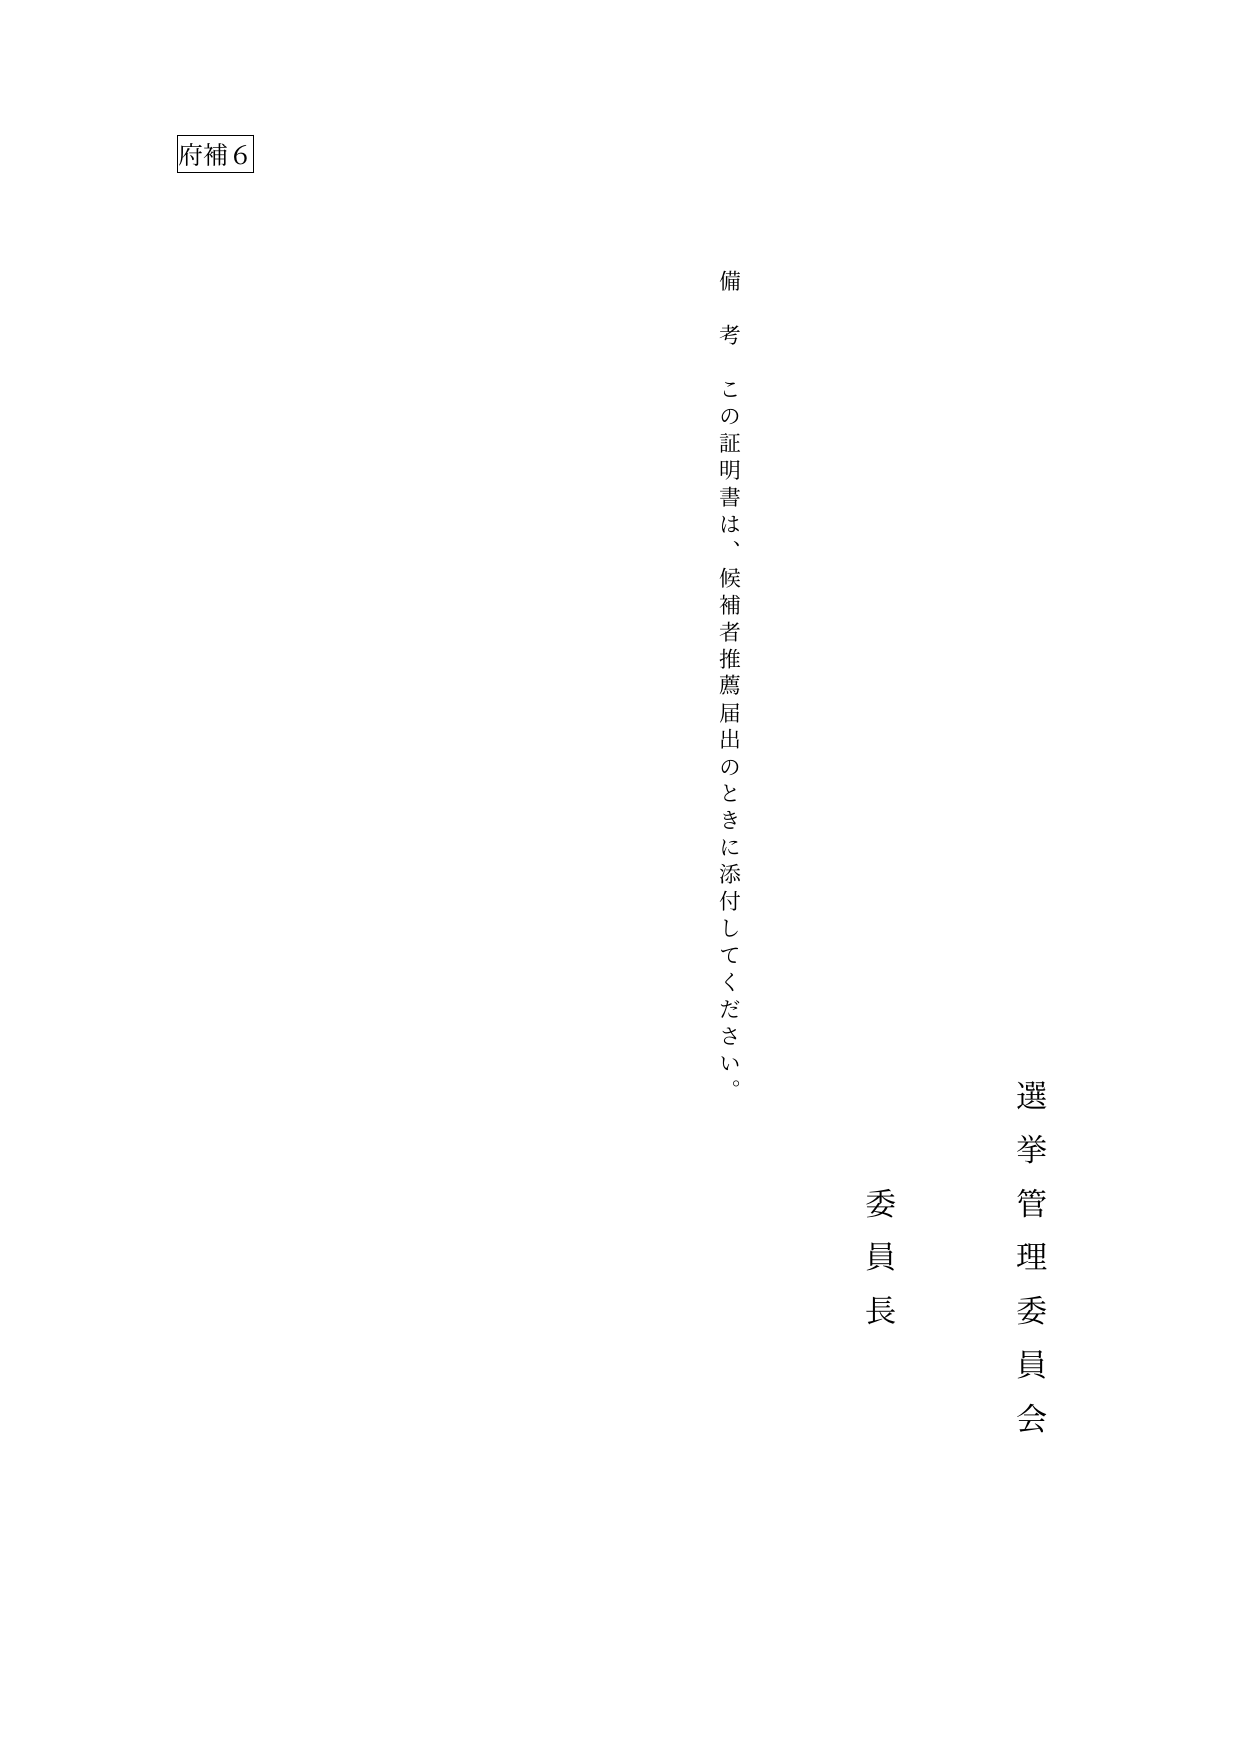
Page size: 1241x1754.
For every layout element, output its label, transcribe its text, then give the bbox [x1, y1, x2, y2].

text 備 考 この証明書は、候補者推薦届出のときに添付してください。 [700, 216, 761, 1538]
text 委員長 [851, 216, 912, 1538]
text 選挙管理委員会 [1002, 216, 1063, 1538]
